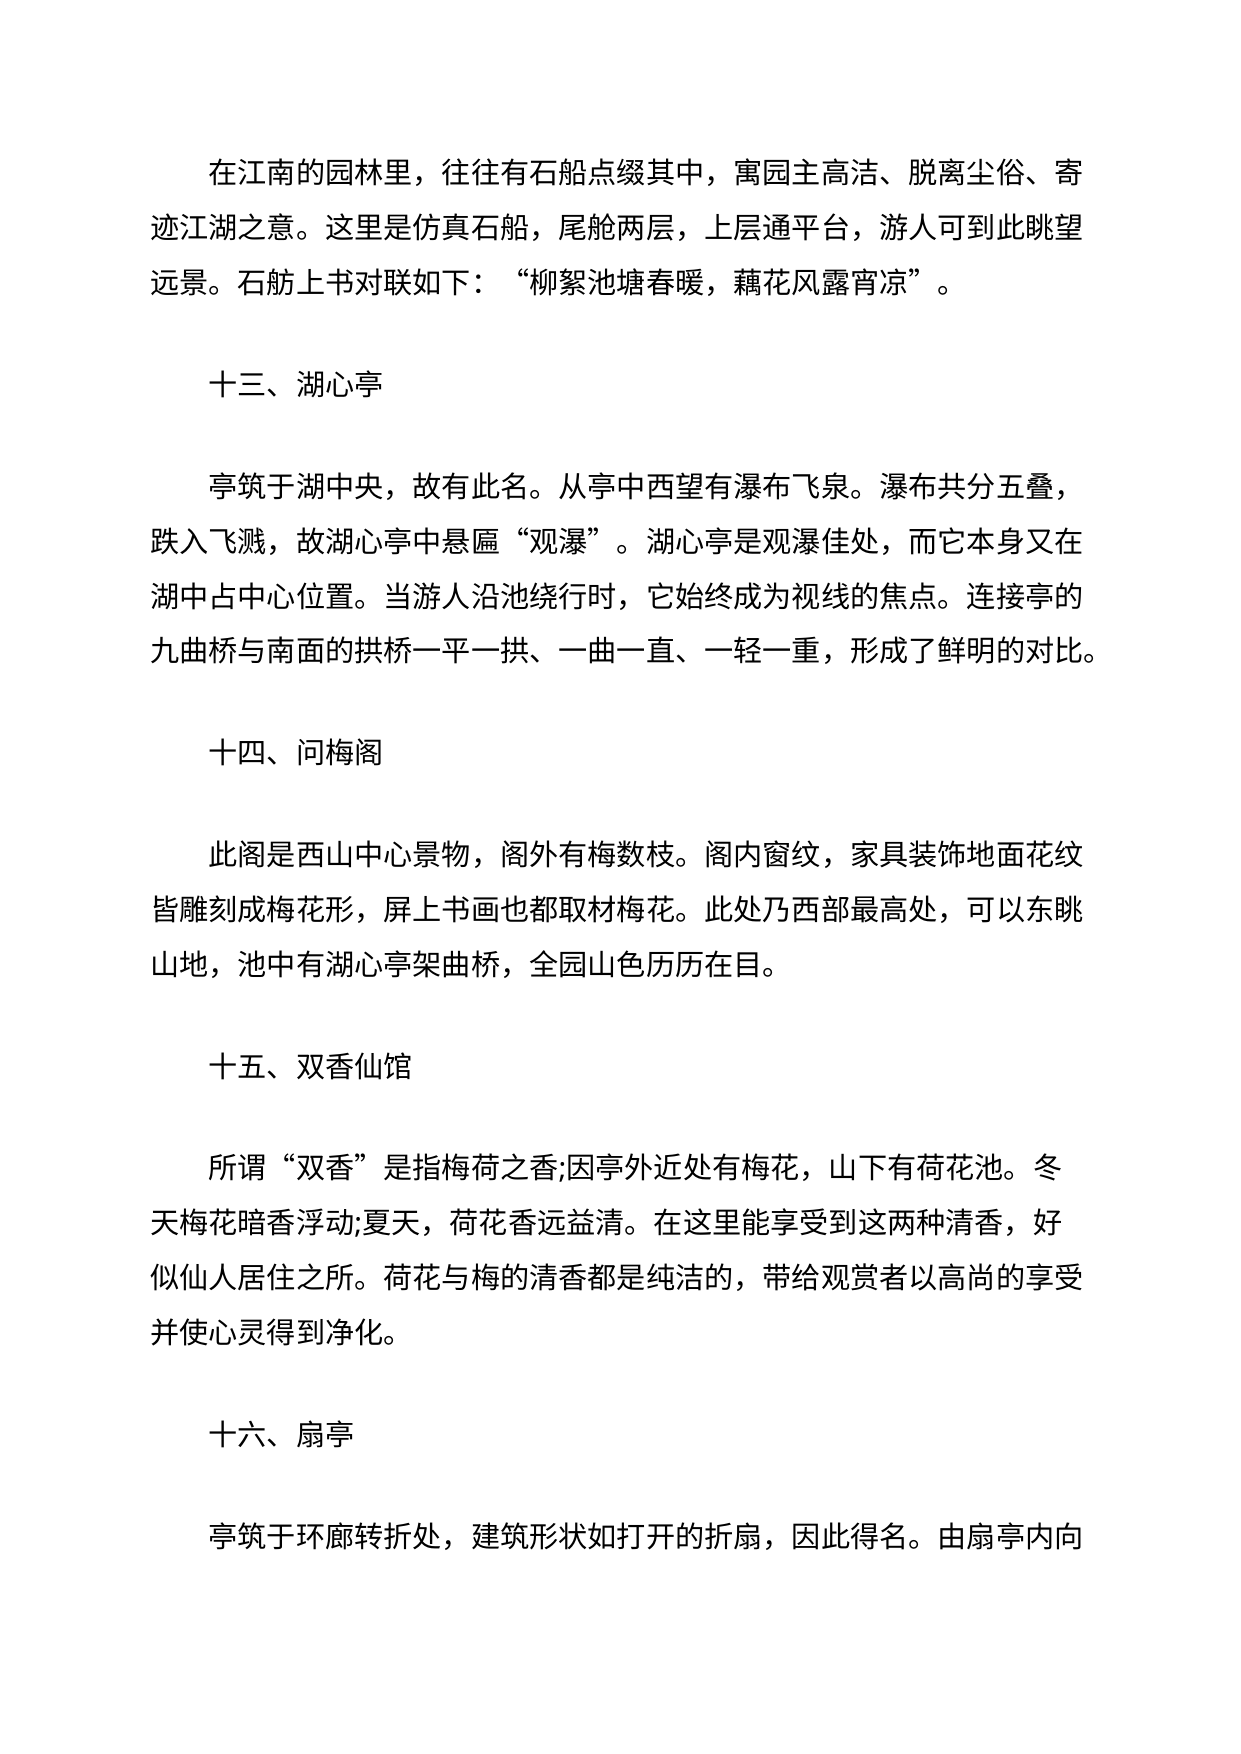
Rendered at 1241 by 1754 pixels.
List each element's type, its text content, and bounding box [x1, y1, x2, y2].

text 十四、问梅阁 [150, 730, 1090, 772]
text 所谓“双香”是指梅荷之香;因亭外近处有梅花，山下有荷花池。冬天梅花暗香浮动;夏天，荷花香远益清。在这里能享受到这两种清香，好似仙人居住之所。荷花与梅的清香都是纯洁的，带给观赏者以高尚的享受并使心灵得到净化。 [150, 1145, 1090, 1352]
text 十五、双香仙馆 [150, 1043, 1090, 1085]
text 此阁是西山中心景物，阁外有梅数枝。阁内窗纹，家具装饰地面花纹皆雕刻成梅花形，屏上书画也都取材梅花。此处乃西部最高处，可以东眺山地，池中有湖心亭架曲桥，全园山色历历在目。 [150, 832, 1090, 984]
text 十三、湖心亭 [150, 362, 1090, 404]
text 十六、扇亭 [150, 1412, 1090, 1454]
text 在江南的园林里，往往有石船点缀其中，寓园主高洁、脱离尘俗、寄迹江湖之意。这里是仿真石船，尾舱两层，上层通平台，游人可到此眺望远景。石舫上书对联如下：“柳絮池塘春暖，藕花风露宵凉”。 [150, 150, 1090, 302]
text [150, 1513, 1090, 1556]
text 亭筑于湖中央，故有此名。从亭中西望有瀑布飞泉。瀑布共分五叠，跌入飞溅，故湖心亭中悬匾“观瀑”。湖心亭是观瀑佳处，而它本身又在湖中占中心位置。当游人沿池绕行时，它始终成为视线的焦点。连接亭的九曲桥与南面的拱桥一平一拱、一曲一直、一轻一重，形成了鲜明的对比。 [150, 463, 1090, 670]
